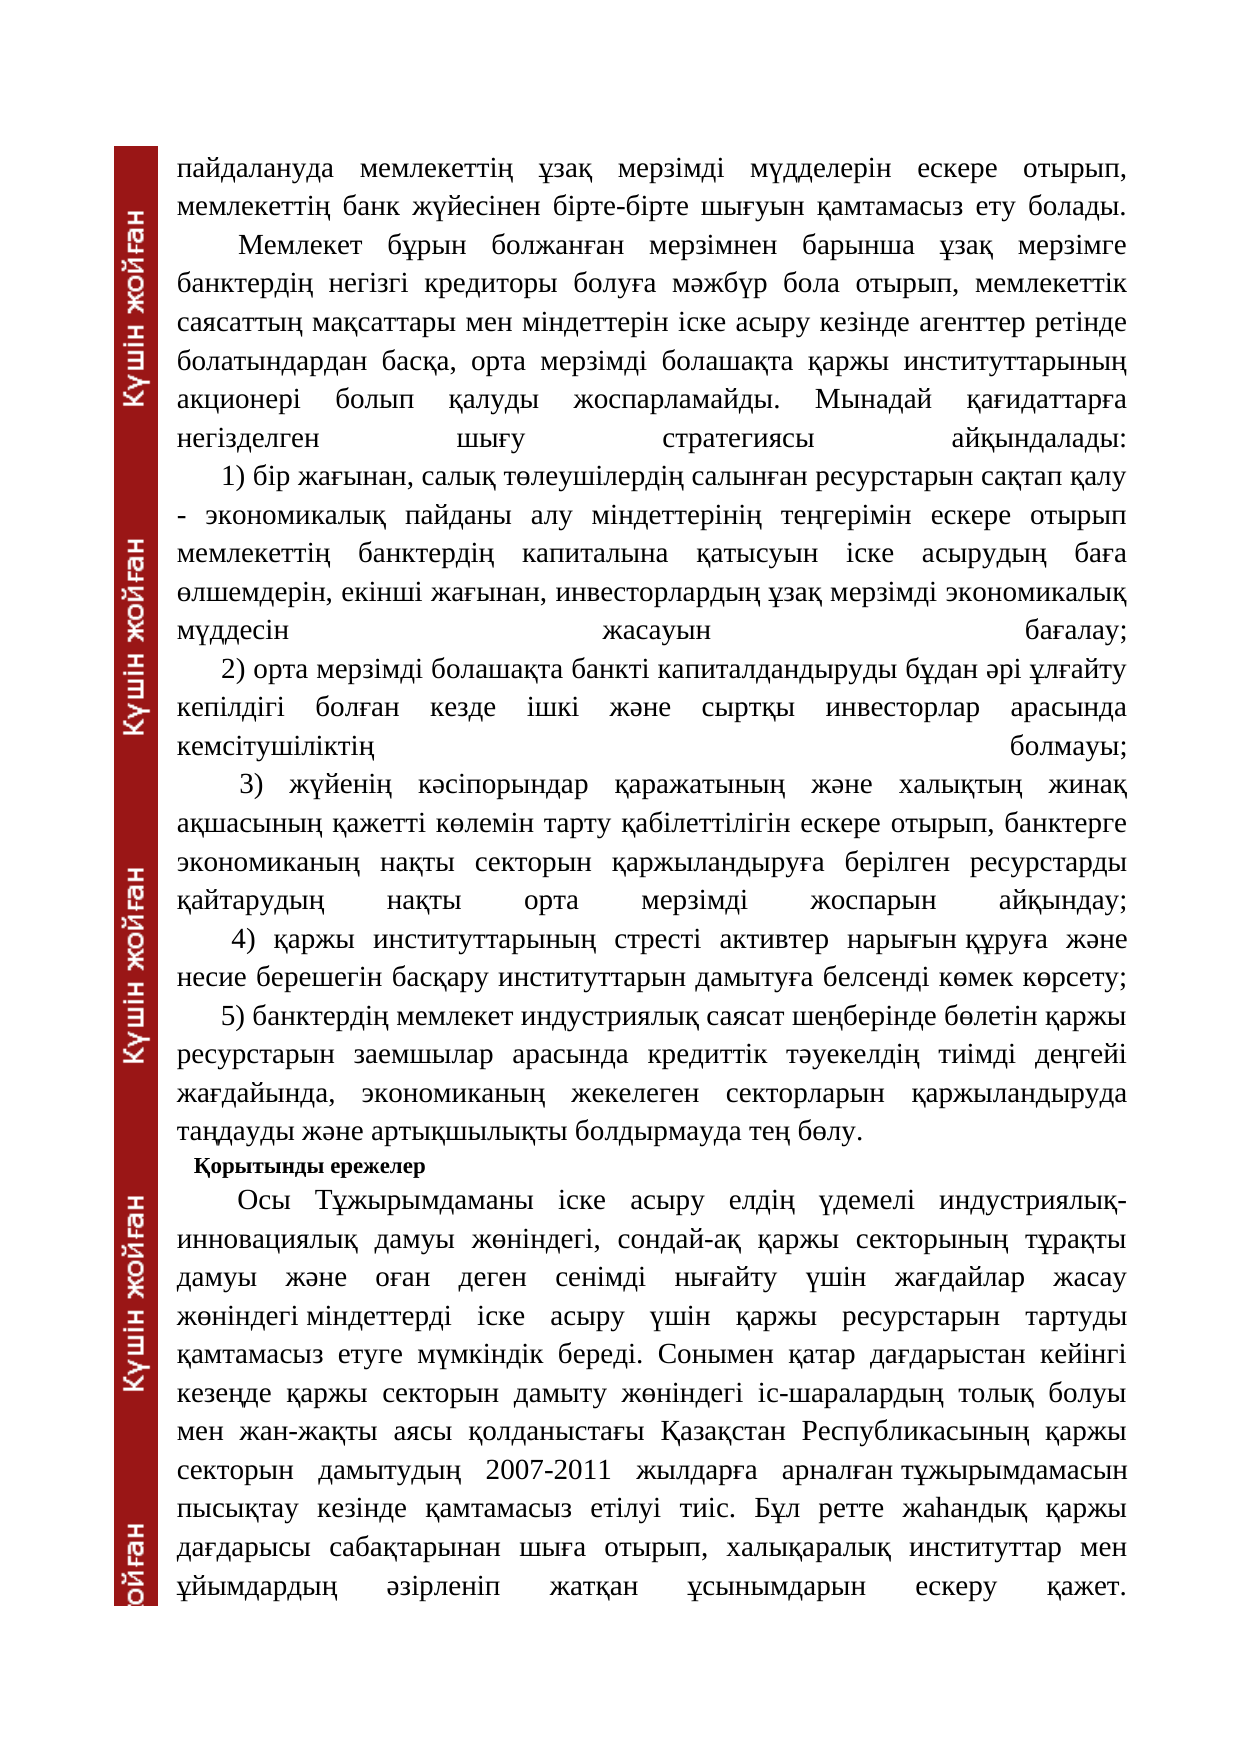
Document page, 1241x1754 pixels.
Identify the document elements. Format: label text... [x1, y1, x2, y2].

text Қорытынды ережелер [112, 1152, 1128, 1178]
picture [114, 1147, 158, 1152]
picture [114, 1178, 158, 1182]
picture [114, 1601, 158, 1606]
picture [114, 146, 158, 150]
